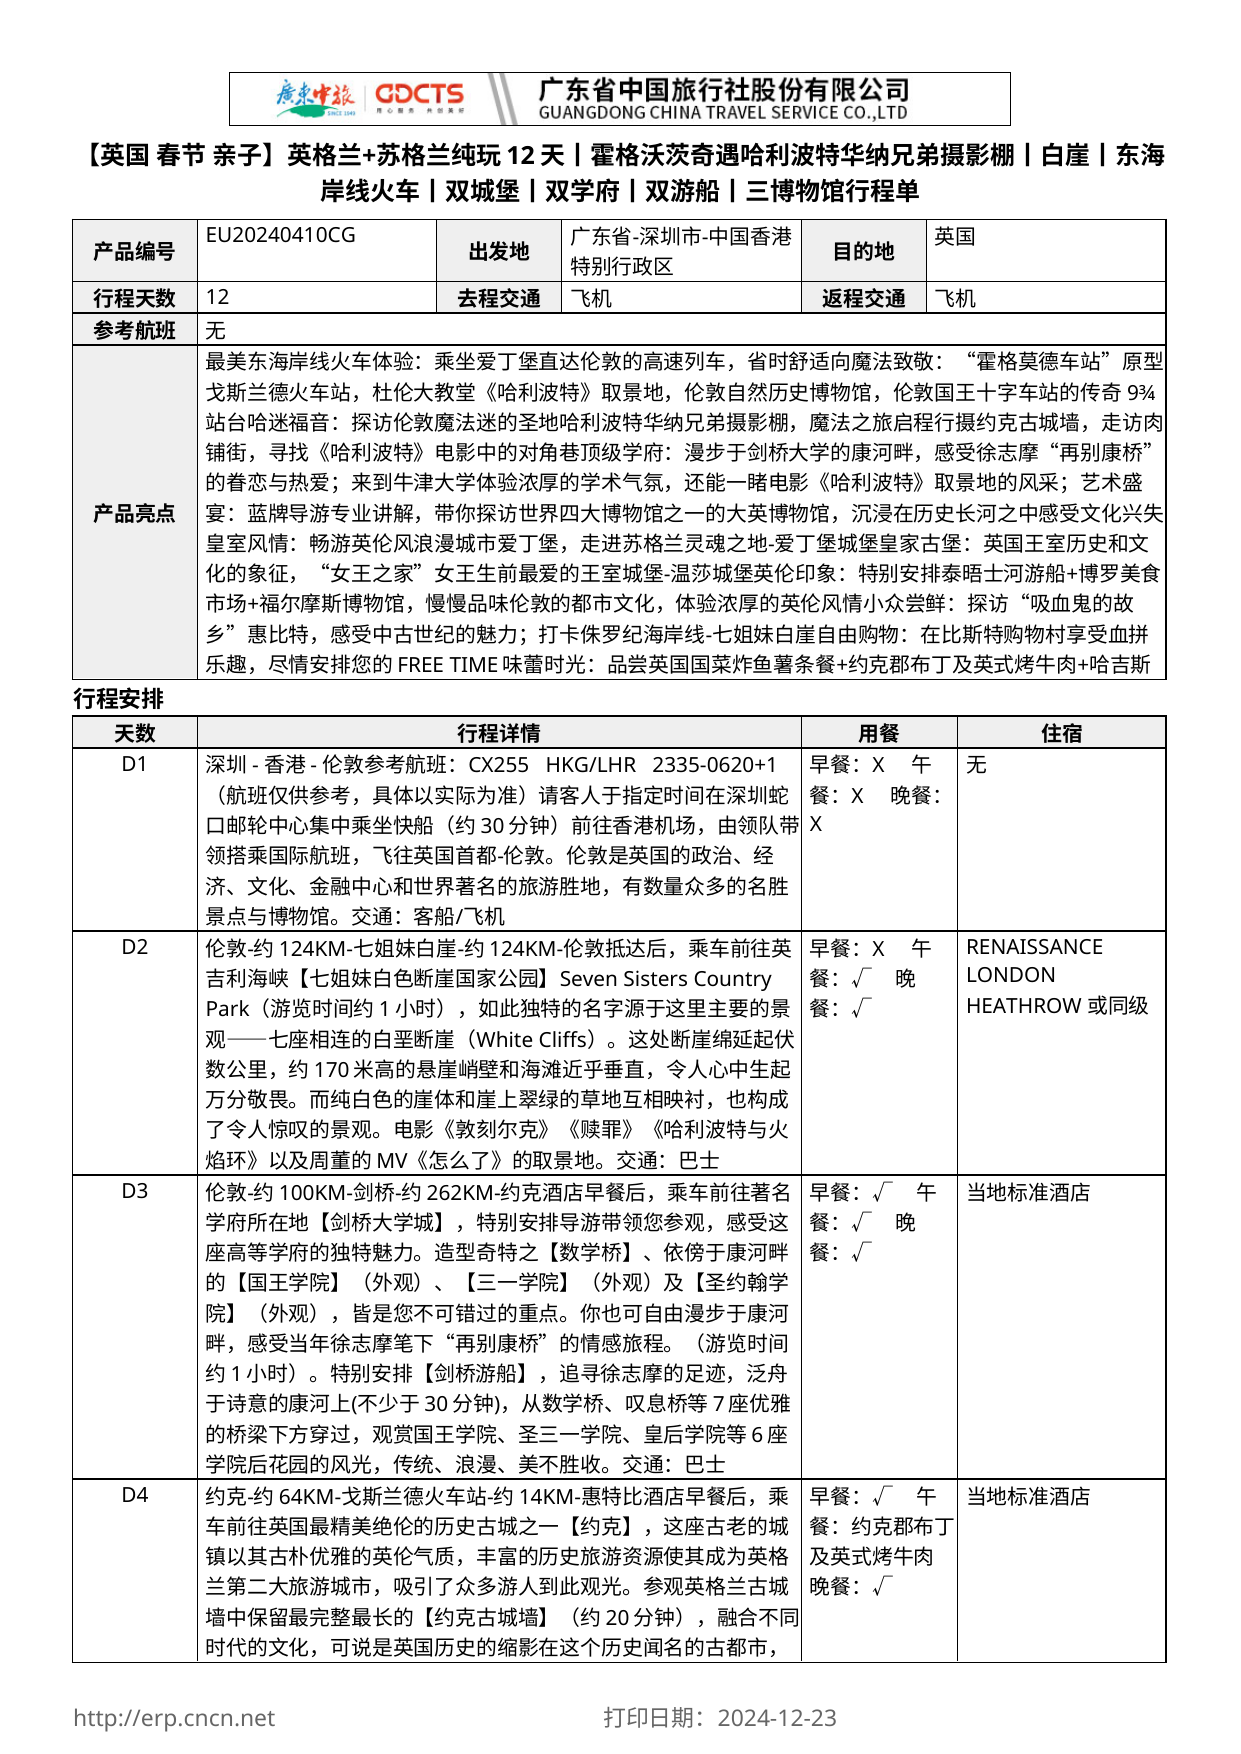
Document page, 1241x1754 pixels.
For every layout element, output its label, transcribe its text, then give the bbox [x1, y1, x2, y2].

text 【英国 春节 亲子】英格兰+苏格兰纯玩12天丨霍格沃茨奇遇哈利波特华纳兄弟摄影棚丨白崖丨东海岸线火车丨双城堡丨双学府丨双游船丨三博物馆行程单 [73, 136, 1167, 208]
table_cell 早餐：X 午餐：X 晚餐：X [802, 749, 957, 930]
table_header 出发地 [437, 220, 561, 281]
table_cell 参考航班 [73, 314, 197, 344]
table_cell 12 [198, 282, 436, 312]
picture [230, 73, 1010, 125]
table_cell 早餐：√ 午餐：√ 晚餐：√ [802, 1176, 957, 1478]
table_cell D4 [73, 1480, 197, 1661]
table_header 产品编号 [73, 220, 197, 281]
table_cell 无 [958, 749, 1165, 930]
table_header 目的地 [802, 220, 926, 281]
text 行程安排 [73, 681, 1167, 714]
table_cell RENAISSANCE LONDON HEATHROW 或同级 [958, 932, 1165, 1174]
table_cell 早餐：X 午餐：√ 晚餐：√ [802, 932, 957, 1174]
table_header 英国 [927, 220, 1165, 281]
table_header 广东省-深圳市-中国香港特别行政区 [562, 220, 801, 281]
table_header 天数 [73, 717, 197, 747]
table_cell D1 [73, 749, 197, 930]
table_cell 最美东海岸线火车体验：乘坐爱丁堡直达伦敦的高速列车，省时舒适 [198, 346, 1165, 678]
table_cell 伦敦-约100KM-剑桥-约262KM-约克 [198, 1176, 801, 1478]
table_header 行程详情 [198, 717, 801, 747]
table_cell 深圳 - 香港 - 伦敦 [198, 749, 801, 930]
table_cell 产品亮点 [73, 346, 197, 678]
table_cell 飞机 [562, 282, 801, 312]
table_cell 当地标准酒店 [958, 1176, 1165, 1478]
table_cell D2 [73, 932, 197, 1174]
table_cell 伦敦-约124KM-七姐妹白崖-约124KM-伦敦 [198, 932, 801, 1174]
table_header 用餐 [802, 717, 957, 747]
table_cell 飞机 [927, 282, 1165, 312]
table_cell 当地标准酒店 [958, 1480, 1165, 1661]
table_cell 去程交通 [437, 282, 561, 312]
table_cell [802, 1480, 957, 1661]
table_cell 返程交通 [802, 282, 926, 312]
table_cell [198, 1480, 801, 1661]
table_cell 行程天数 [73, 282, 197, 312]
table_cell D3 [73, 1176, 197, 1478]
table_header EU20240410CG [198, 220, 436, 281]
table_cell 无 [198, 314, 1165, 344]
table_header 住宿 [958, 717, 1165, 747]
